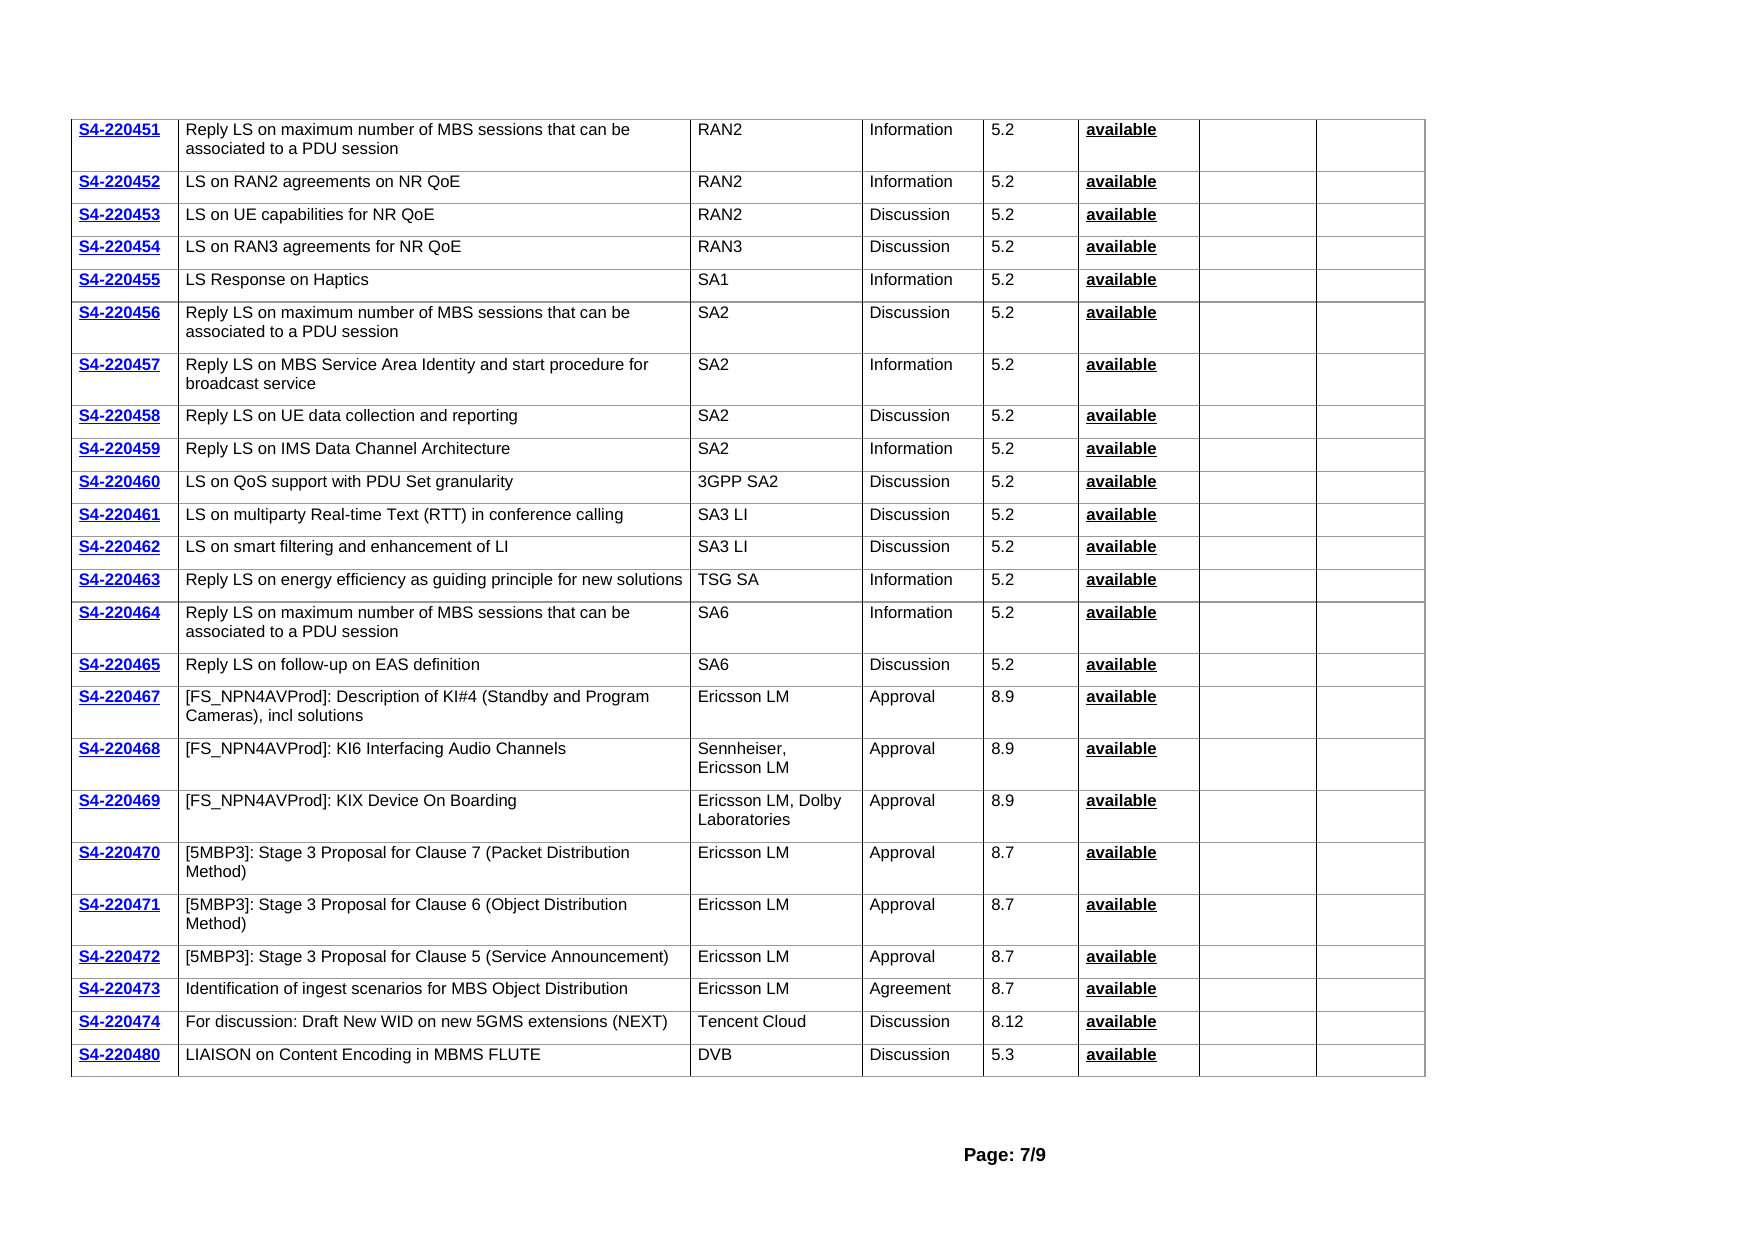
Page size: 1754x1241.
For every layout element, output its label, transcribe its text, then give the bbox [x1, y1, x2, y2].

table_cell [1317, 603, 1424, 653]
table_cell available [1079, 504, 1199, 536]
table_cell S4-220472 [72, 946, 178, 978]
table_cell [1317, 1012, 1424, 1043]
table_cell available [1079, 270, 1199, 301]
table_cell Discussion [863, 303, 983, 353]
table_cell 5.2 [984, 472, 1078, 503]
table_cell [5MBP3]: Stage 3 Proposal for Clause 5 (Service Announcement) [179, 946, 690, 978]
table_cell [1200, 354, 1316, 405]
table_cell 5.3 [984, 1045, 1078, 1076]
table_cell Reply LS on energy efficiency as guiding principle for new solutions [179, 570, 690, 601]
table_cell 5.2 [984, 537, 1078, 569]
table_cell [1317, 204, 1424, 236]
table_cell 8.9 [984, 687, 1078, 738]
table_cell [1317, 654, 1424, 686]
table_cell [1200, 472, 1316, 503]
table_cell [1200, 895, 1316, 945]
table_cell [1200, 739, 1316, 790]
table_cell S4-220451 [72, 120, 178, 171]
table_cell Agreement [863, 979, 983, 1011]
table_cell S4-220473 [72, 979, 178, 1011]
table_cell LS on RAN2 agreements on NR QoE [179, 172, 690, 203]
table_cell DVB [691, 1045, 862, 1076]
table_cell [1317, 570, 1424, 601]
table_cell 8.7 [984, 843, 1078, 893]
table_cell Information [863, 354, 983, 405]
table_cell [1317, 406, 1424, 438]
table_cell [1200, 603, 1316, 653]
table_cell LS on smart filtering and enhancement of LI [179, 537, 690, 569]
table_cell Sennheiser, Ericsson LM [691, 739, 862, 790]
table_cell [1317, 439, 1424, 471]
table_cell Identification of ingest scenarios for MBS Object Distribution [179, 979, 690, 1011]
table_cell 5.2 [984, 570, 1078, 601]
table_cell Reply LS on IMS Data Channel Architecture [179, 439, 690, 471]
table_cell [1317, 303, 1424, 353]
table_cell SA6 [691, 654, 862, 686]
table_cell 8.7 [984, 979, 1078, 1011]
table_cell [1200, 979, 1316, 1011]
table_cell For discussion: Draft New WID on new 5GMS extensions (NEXT) [179, 1012, 690, 1043]
table_cell [1200, 654, 1316, 686]
table_cell LIAISON on Content Encoding in MBMS FLUTE [179, 1045, 690, 1076]
table_cell S4-220454 [72, 237, 178, 269]
table_cell 5.2 [984, 303, 1078, 353]
table_cell [1317, 537, 1424, 569]
table_cell [1317, 504, 1424, 536]
table_cell 8.7 [984, 946, 1078, 978]
table_cell LS Response on Haptics [179, 270, 690, 301]
table_cell [1317, 979, 1424, 1011]
table_cell S4-220480 [72, 1045, 178, 1076]
table_cell [1317, 120, 1424, 171]
table_cell Tencent Cloud [691, 1012, 862, 1043]
table_cell [1200, 504, 1316, 536]
table_cell [1200, 843, 1316, 893]
table_cell [1200, 791, 1316, 842]
table_cell Ericsson LM [691, 843, 862, 893]
table_cell available [1079, 603, 1199, 653]
table_cell S4-220460 [72, 472, 178, 503]
table_cell [1317, 270, 1424, 301]
table_cell available [1079, 687, 1199, 738]
table_cell S4-220462 [72, 537, 178, 569]
table_cell S4-220457 [72, 354, 178, 405]
table_cell Ericsson LM [691, 895, 862, 945]
table_cell available [1079, 739, 1199, 790]
table_cell 8.9 [984, 739, 1078, 790]
table_cell Approval [863, 895, 983, 945]
table_cell Information [863, 570, 983, 601]
table_cell SA3 LI [691, 504, 862, 536]
table_cell 5.2 [984, 172, 1078, 203]
table_cell S4-220468 [72, 739, 178, 790]
table_cell Information [863, 603, 983, 653]
table_cell [1200, 946, 1316, 978]
table_cell S4-220455 [72, 270, 178, 301]
table_cell available [1079, 537, 1199, 569]
table_cell 8.12 [984, 1012, 1078, 1043]
table_cell available [1079, 439, 1199, 471]
table_cell [1200, 303, 1316, 353]
table_cell Reply LS on MBS Service Area Identity and start procedure for broadcast service [179, 354, 690, 405]
table_cell LS on UE capabilities for NR QoE [179, 204, 690, 236]
table_cell SA1 [691, 270, 862, 301]
table_cell Reply LS on UE data collection and reporting [179, 406, 690, 438]
table_cell available [1079, 172, 1199, 203]
table_cell LS on multiparty Real-time Text (RTT) in conference calling [179, 504, 690, 536]
table_cell RAN3 [691, 237, 862, 269]
table_cell Approval [863, 791, 983, 842]
table_cell [1317, 687, 1424, 738]
table_cell Discussion [863, 654, 983, 686]
table_cell Information [863, 439, 983, 471]
table_cell available [1079, 354, 1199, 405]
table_cell 5.2 [984, 406, 1078, 438]
table_cell [FS_NPN4AVProd]: KI6 Interfacing Audio Channels [179, 739, 690, 790]
table_cell SA2 [691, 406, 862, 438]
table_cell [1317, 1045, 1424, 1076]
table_cell 8.7 [984, 895, 1078, 945]
table_cell [1317, 739, 1424, 790]
table_cell RAN2 [691, 204, 862, 236]
table_cell S4-220461 [72, 504, 178, 536]
table_cell [1200, 270, 1316, 301]
table_cell S4-220467 [72, 687, 178, 738]
table_cell [1200, 204, 1316, 236]
table_cell Ericsson LM [691, 979, 862, 1011]
table_cell Ericsson LM [691, 687, 862, 738]
table_cell 5.2 [984, 654, 1078, 686]
table_cell Approval [863, 843, 983, 893]
table_cell [5MBP3]: Stage 3 Proposal for Clause 6 (Object Distribution Method) [179, 895, 690, 945]
table_cell Reply LS on maximum number of MBS sessions that can be associated to a PDU session [179, 603, 690, 653]
table_cell Discussion [863, 472, 983, 503]
table_cell 5.2 [984, 504, 1078, 536]
table_cell 5.2 [984, 439, 1078, 471]
table_cell SA3 LI [691, 537, 862, 569]
table_cell [1200, 1012, 1316, 1043]
table_cell S4-220470 [72, 843, 178, 893]
table_cell [1317, 237, 1424, 269]
table_cell available [1079, 303, 1199, 353]
table_cell SA2 [691, 303, 862, 353]
table_cell [FS_NPN4AVProd]: KIX Device On Boarding [179, 791, 690, 842]
table_cell RAN2 [691, 120, 862, 171]
table_cell available [1079, 895, 1199, 945]
table_cell [1317, 895, 1424, 945]
table_cell available [1079, 237, 1199, 269]
table_cell TSG SA [691, 570, 862, 601]
table_cell [1317, 843, 1424, 893]
table_cell [1200, 570, 1316, 601]
table_cell [1317, 354, 1424, 405]
table_cell Discussion [863, 1045, 983, 1076]
table_cell Ericsson LM, Dolby Laboratories [691, 791, 862, 842]
table_cell Approval [863, 739, 983, 790]
table_cell available [1079, 1012, 1199, 1043]
table_cell [FS_NPN4AVProd]: Description of KI#4 (Standby and Program Cameras), incl solutions [179, 687, 690, 738]
table_cell 5.2 [984, 204, 1078, 236]
table_cell Information [863, 270, 983, 301]
table_cell SA6 [691, 603, 862, 653]
table_cell available [1079, 654, 1199, 686]
table_cell Discussion [863, 1012, 983, 1043]
table_cell [1200, 237, 1316, 269]
table_cell RAN2 [691, 172, 862, 203]
table_cell Reply LS on maximum number of MBS sessions that can be associated to a PDU session [179, 303, 690, 353]
table_cell available [1079, 406, 1199, 438]
table_cell Reply LS on maximum number of MBS sessions that can be associated to a PDU session [179, 120, 690, 171]
table_cell [1317, 472, 1424, 503]
table_cell available [1079, 791, 1199, 842]
table_cell LS on QoS support with PDU Set granularity [179, 472, 690, 503]
table_cell Information [863, 172, 983, 203]
table_cell 5.2 [984, 354, 1078, 405]
table_cell 3GPP SA2 [691, 472, 862, 503]
table_cell available [1079, 843, 1199, 893]
table_cell available [1079, 204, 1199, 236]
table_cell available [1079, 570, 1199, 601]
table_cell S4-220474 [72, 1012, 178, 1043]
table_cell [1317, 172, 1424, 203]
table_cell [1200, 406, 1316, 438]
table_cell Approval [863, 946, 983, 978]
table_cell [1200, 537, 1316, 569]
table_cell S4-220452 [72, 172, 178, 203]
table_cell S4-220459 [72, 439, 178, 471]
table_cell Discussion [863, 204, 983, 236]
table_cell 5.2 [984, 603, 1078, 653]
table_cell 5.2 [984, 237, 1078, 269]
table_cell S4-220453 [72, 204, 178, 236]
table_cell S4-220465 [72, 654, 178, 686]
table_cell S4-220456 [72, 303, 178, 353]
table_cell available [1079, 946, 1199, 978]
table_cell Discussion [863, 504, 983, 536]
table_cell available [1079, 1045, 1199, 1076]
table_cell [1317, 946, 1424, 978]
table_cell available [1079, 472, 1199, 503]
table_cell 8.9 [984, 791, 1078, 842]
table_cell [1317, 791, 1424, 842]
table_cell S4-220458 [72, 406, 178, 438]
table_cell [1200, 687, 1316, 738]
table_cell Reply LS on follow-up on EAS definition [179, 654, 690, 686]
table_cell [1200, 172, 1316, 203]
table_cell 5.2 [984, 270, 1078, 301]
table_cell Ericsson LM [691, 946, 862, 978]
table_cell LS on RAN3 agreements for NR QoE [179, 237, 690, 269]
table_cell S4-220469 [72, 791, 178, 842]
table_cell [5MBP3]: Stage 3 Proposal for Clause 7 (Packet Distribution Method) [179, 843, 690, 893]
table_cell S4-220463 [72, 570, 178, 601]
table_cell S4-220471 [72, 895, 178, 945]
table_cell Discussion [863, 406, 983, 438]
table_cell S4-220464 [72, 603, 178, 653]
table_cell SA2 [691, 439, 862, 471]
table_cell Information [863, 120, 983, 171]
table_cell available [1079, 979, 1199, 1011]
table_cell [1200, 439, 1316, 471]
table_cell [1200, 120, 1316, 171]
table_cell Approval [863, 687, 983, 738]
table_cell Discussion [863, 537, 983, 569]
table_cell 5.2 [984, 120, 1078, 171]
table_cell Discussion [863, 237, 983, 269]
table_cell [1200, 1045, 1316, 1076]
table_cell SA2 [691, 354, 862, 405]
table_cell available [1079, 120, 1199, 171]
